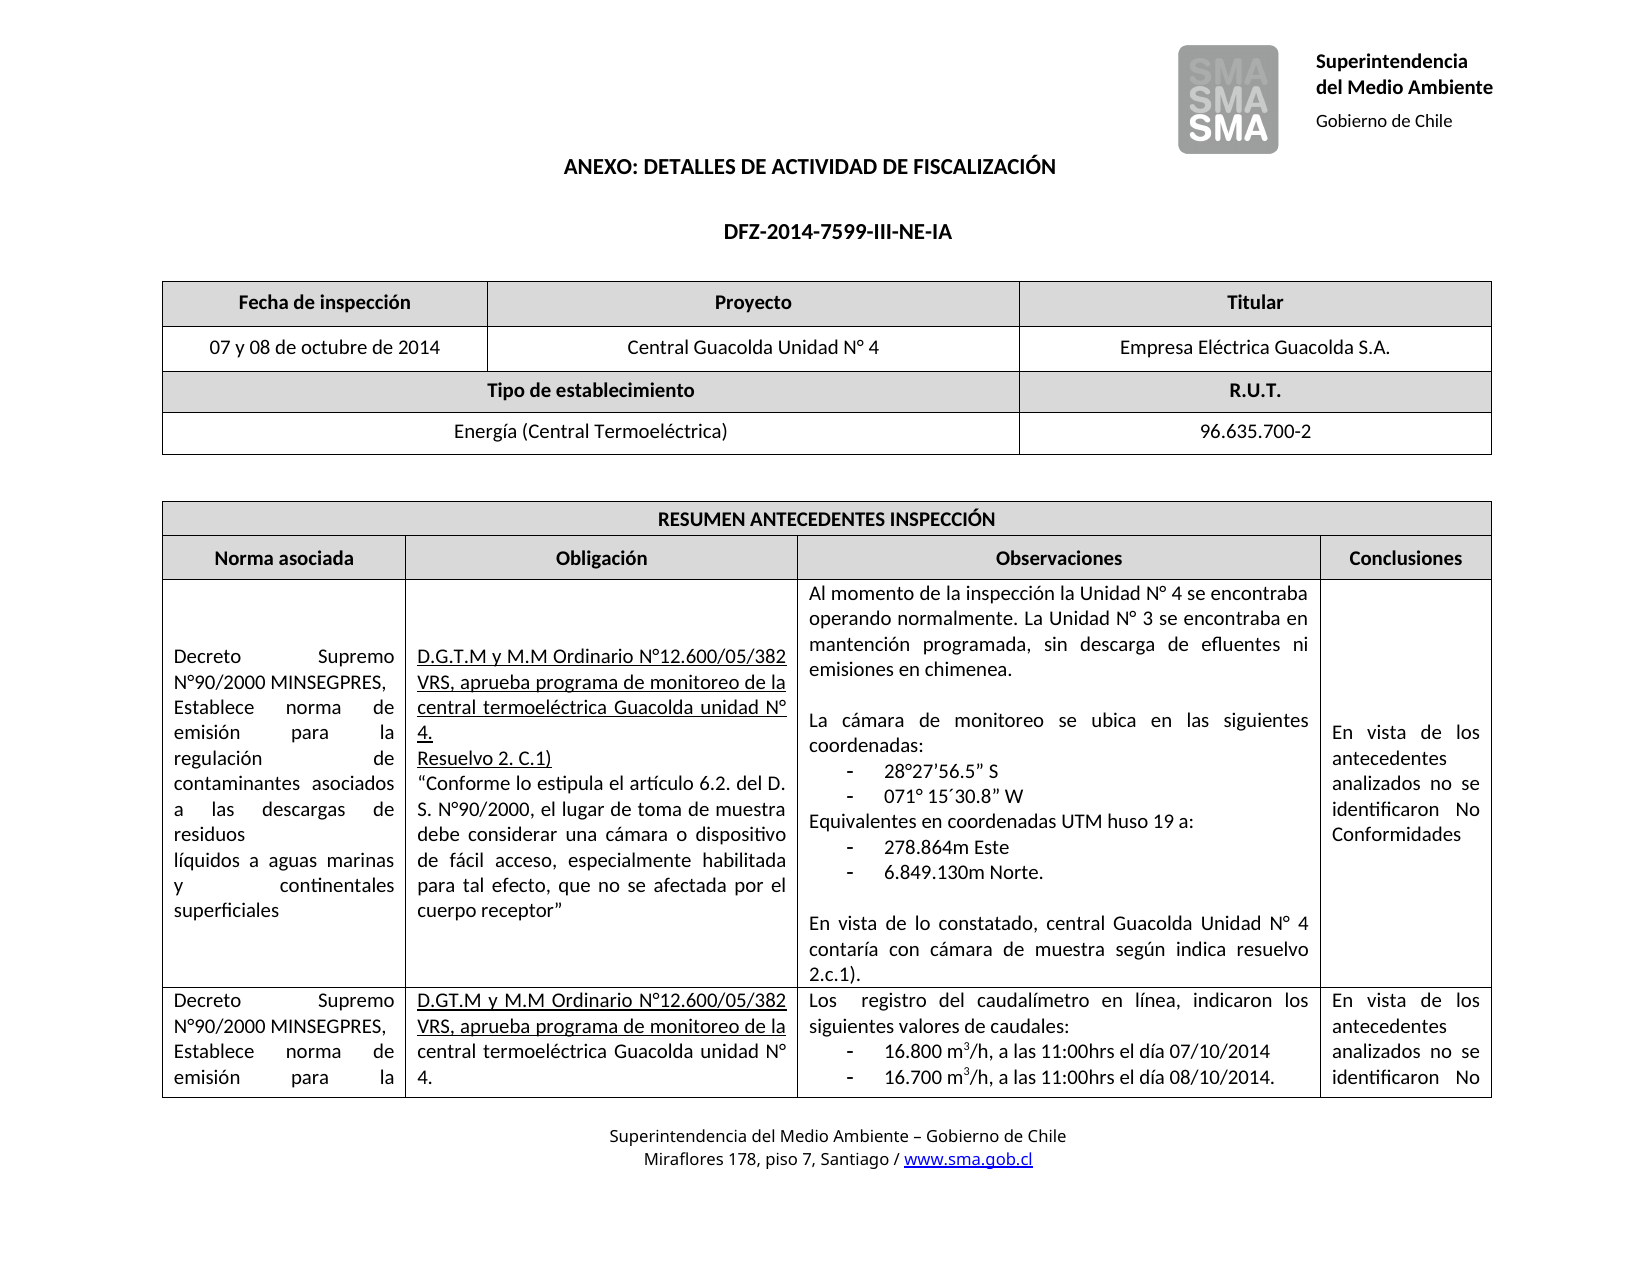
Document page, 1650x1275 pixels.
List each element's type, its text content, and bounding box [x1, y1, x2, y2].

table_cell Energía (Central Termoeléctrica) [163, 413, 1019, 453]
table_cell Norma asociada [163, 536, 405, 579]
table_cell Observaciones [798, 536, 1320, 579]
text ANEXO: DETALLES DE ACTIVIDAD DE FISCALIZACIÓN [395, 152, 1502, 181]
table_cell 96.635.700-2 [1020, 413, 1491, 453]
table_cell R.U.T. [1020, 372, 1491, 412]
table_cell D.GT.M y M.M Ordinario N°12.600/05/382 VRS, aprueba programa de monitoreo de la central termoeléctrica Guacolda unidad N° 4. Resuelvo 2. C.8) [406, 988, 797, 1097]
table_cell Tipo de establecimiento [163, 372, 1019, 412]
table_cell D.G.T.M y M.M Ordinario N°12.600/05/382 VRS, aprueba programa de monitoreo de la central termoeléctrica Guacolda unidad N° 4. Resuelvo 2. C.1) “Conforme lo estipula el artículo 6.2. del D. S. N°90/2000, el lugar de toma de muestra debe considerar una cámara o dispositivo de fácil acceso, especialmente habilitada para tal efecto, que no se afectada por el cuerpo receptor” [406, 580, 797, 987]
table_header Proyecto [488, 282, 1019, 326]
table_header Fecha de inspección [163, 282, 487, 326]
table_cell Obligación [406, 536, 797, 579]
table_cell Conclusiones [1321, 536, 1491, 579]
table_cell Empresa Eléctrica Guacolda S.A. [1020, 327, 1491, 371]
table_cell 07 y 08 de octubre de 2014 [163, 327, 487, 371]
table_header Titular [1020, 282, 1491, 326]
table_cell En vista de los antecedentes analizados no se identificaron No Conformidades [1321, 988, 1491, 1097]
table_cell En vista de los antecedentes analizados no se identificaron No Conformidades [1321, 580, 1491, 987]
table_header RESUMEN ANTECEDENTES INSPECCIÓN [163, 502, 1491, 535]
text DFZ-2014-7599-III-NE-IA [174, 217, 1502, 245]
picture [1170, 31, 1291, 152]
table_cell Al momento de la inspección la Unidad N° 4 se encontraba operando normalmente. La Unidad N° 3 se encontraba en mantención programada, sin descarga de efluentes ni emisiones en chimenea. La cámara de monitoreo se ubica en las siguientes coordenadas: 28°27’56.5” S 071° 15´30.8” W Equivalentes en coordenadas UTM huso 19 a: 278.864m Este 6.849.130m Norte. En vista de lo constatado, central Guacolda Unidad N° 4 contaría con cámara de muestra según indica resuelvo 2.c.1). [798, 580, 1320, 987]
table_cell Central Guacolda Unidad N° 4 [488, 327, 1019, 371]
